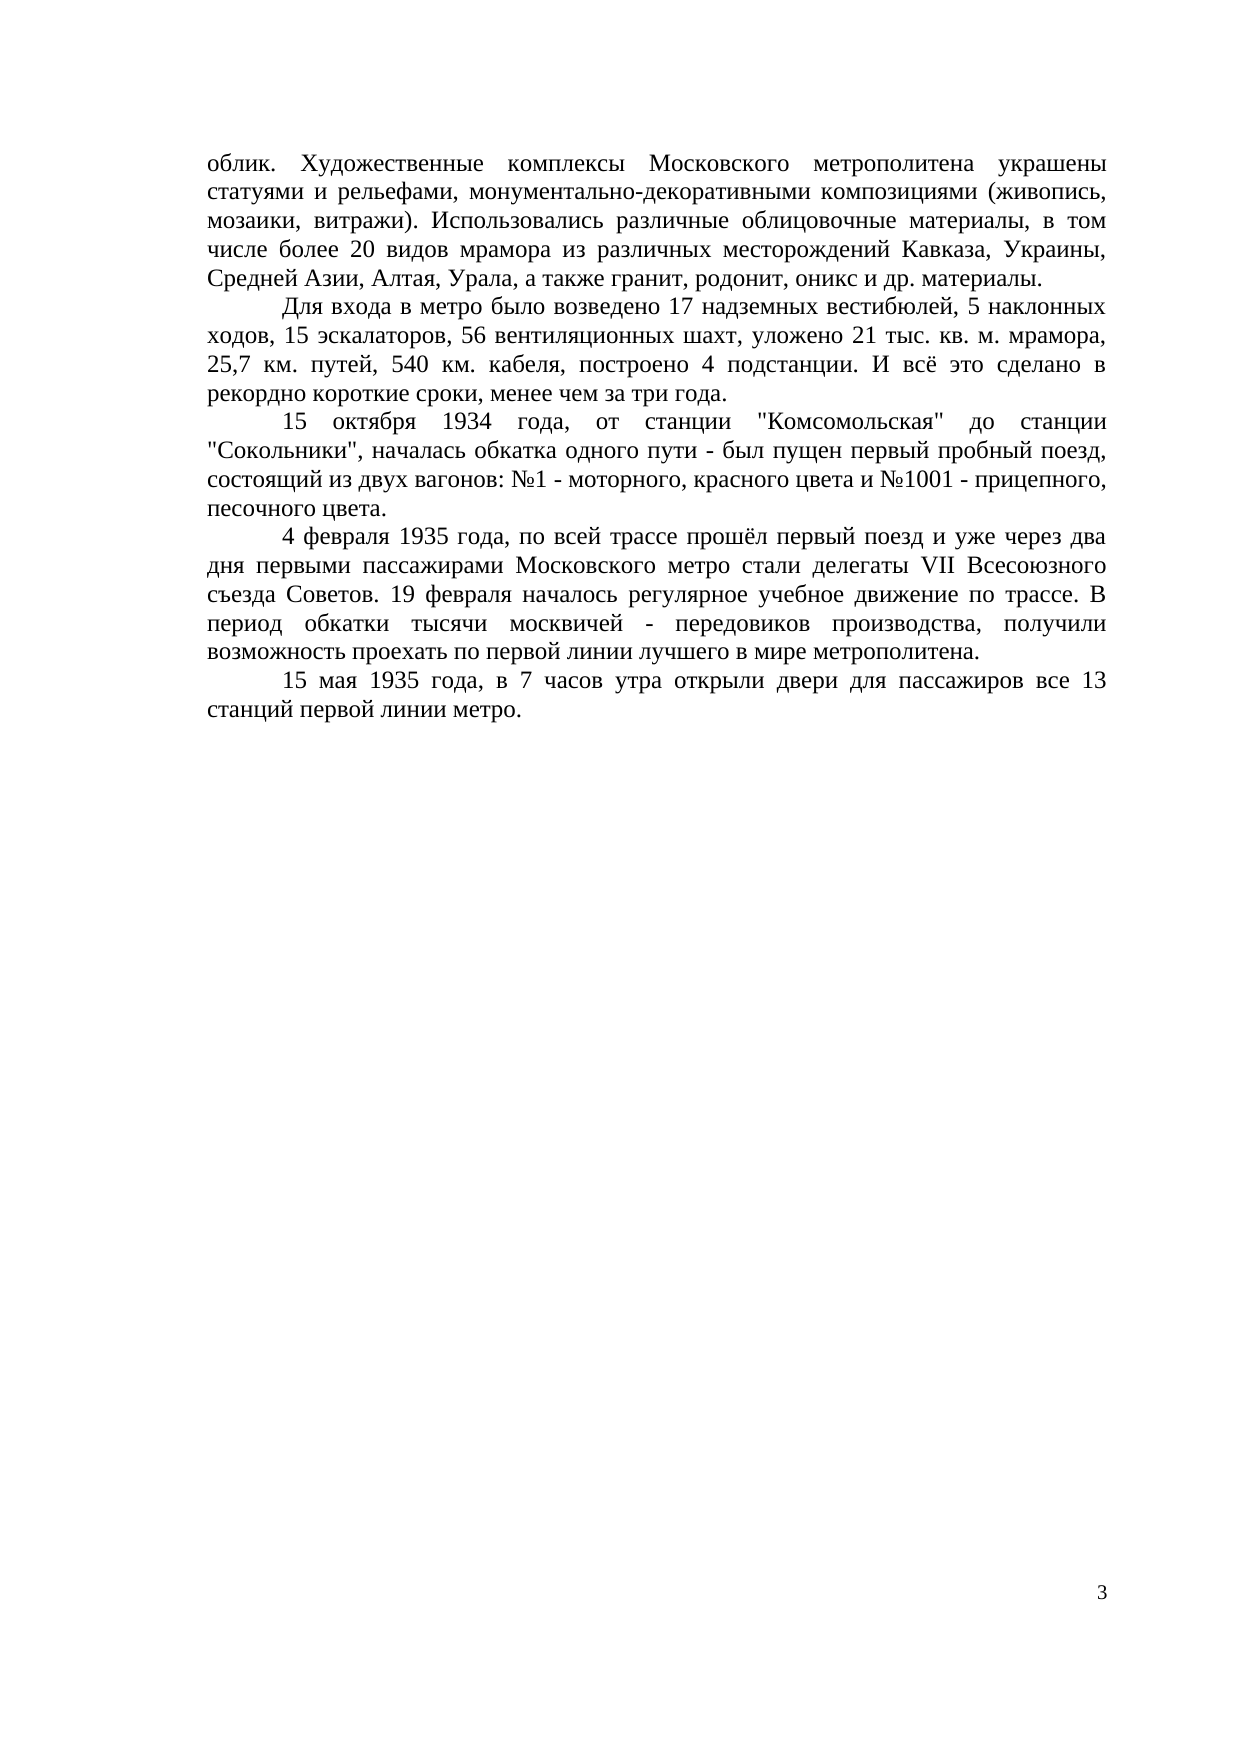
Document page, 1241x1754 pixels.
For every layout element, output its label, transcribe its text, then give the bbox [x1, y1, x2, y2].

text 15 мая 1935 года, в 7 часов утра открыли двери для пассажиров все 13 станций первой линии метро. [207, 665, 1107, 723]
text 4 февраля 1935 года, по всей трассе прошёл первый поезд и уже через два дня первыми пассажирами Московского метро стали делегаты VII Всесоюзного съезда Советов. 19 февраля началось регулярное учебное движение по трассе. В период обкатки тысячи москвичей - передовиков производства, получили возможность проехать по первой линии лучшего в мире метрополитена. [207, 521, 1107, 665]
text 15 октября 1934 года, от станции "Комсомольская" до станции "Сокольники", началась обкатка одного пути - был пущен первый пробный поезд, состоящий из двух вагонов: №1 - моторного, красного цвета и №1001 - прицепного, песочного цвета. [207, 406, 1107, 521]
text Для входа в метро было возведено 17 надземных вестибюлей, 5 наклонных ходов, 15 эскалаторов, 56 вентиляционных шахт, уложено 21 тыс. кв. м. мрамора, 25,7 км. путей, 540 км. кабеля, построено 4 подстанции. И всё это сделано в рекордно короткие сроки, менее чем за три года. [207, 291, 1107, 406]
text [207, 148, 1107, 291]
